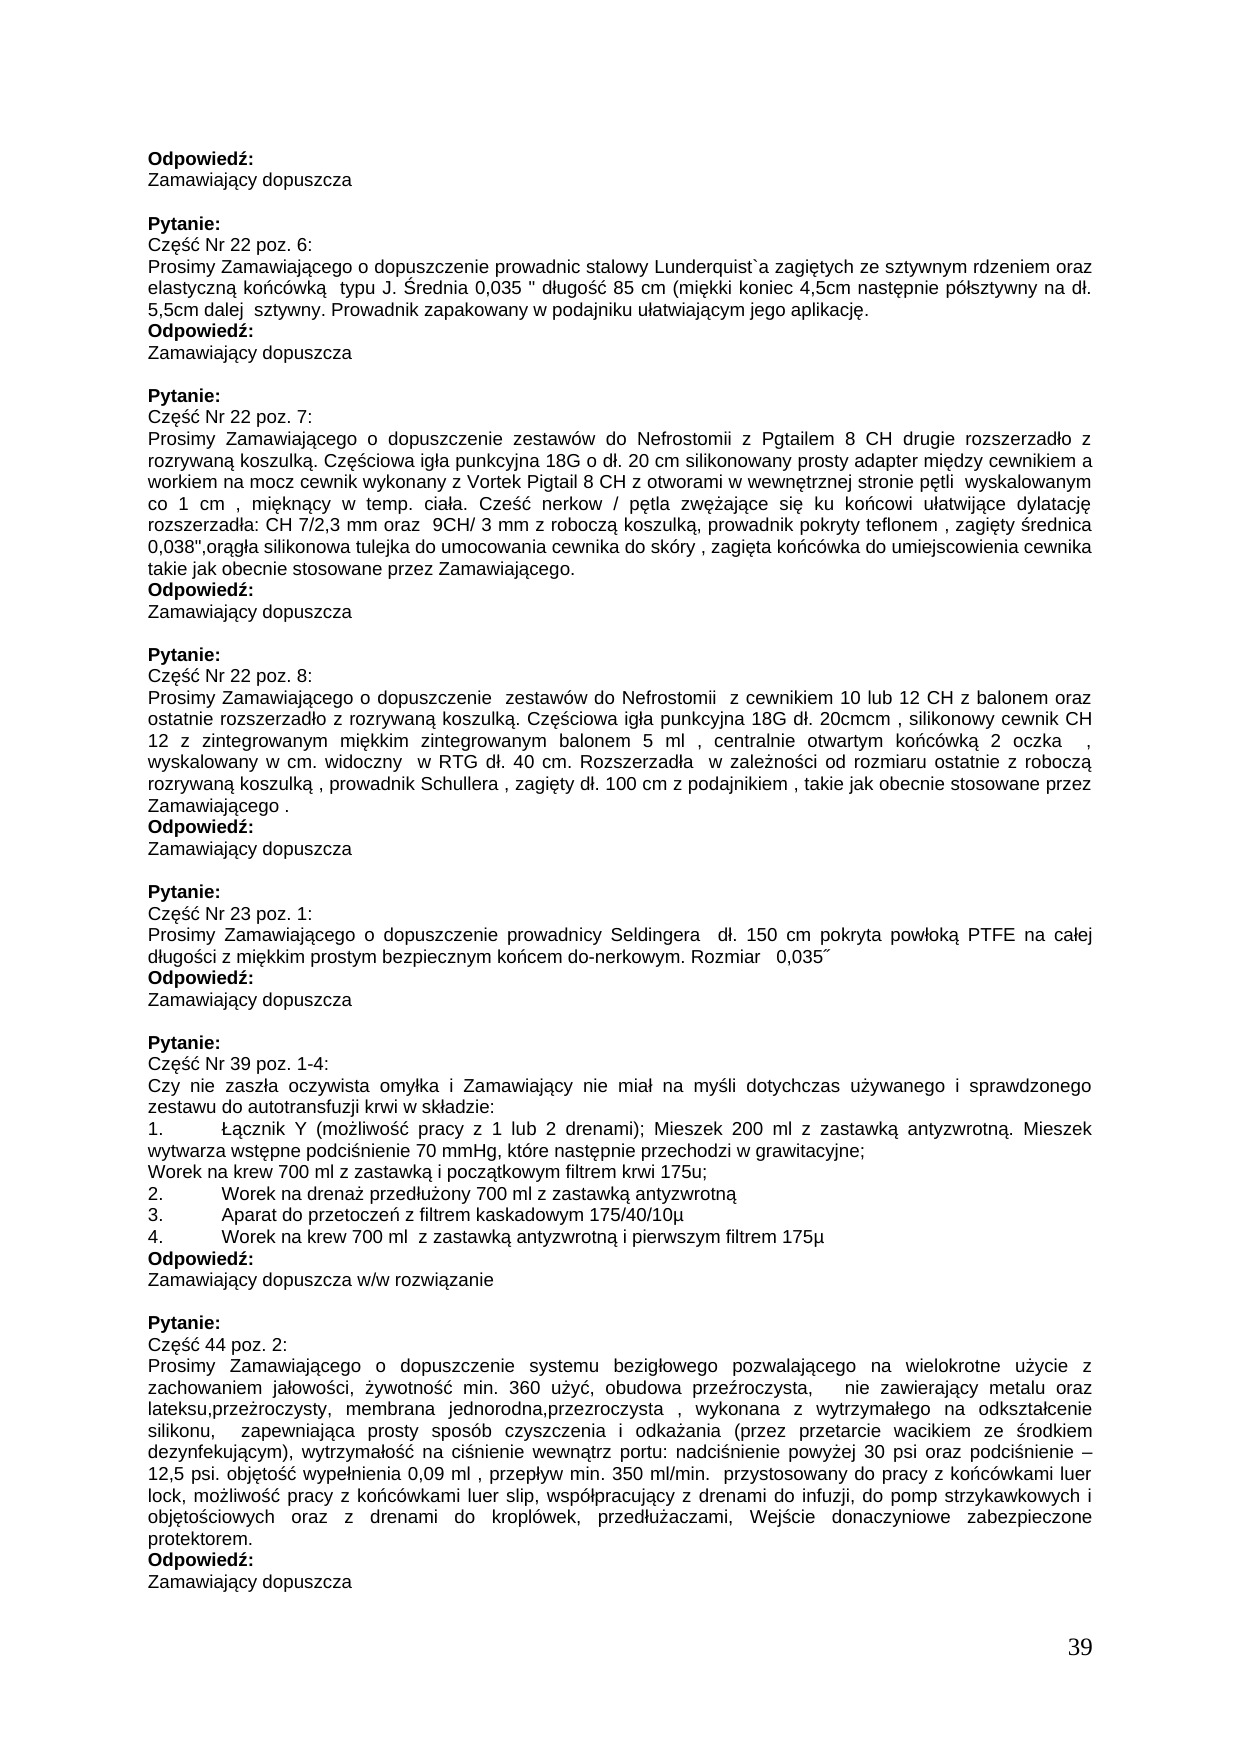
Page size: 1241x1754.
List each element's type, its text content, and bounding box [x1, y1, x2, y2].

text Zamawiający dopuszcza [148, 1571, 1093, 1592]
text Pytanie: [148, 643, 1093, 665]
text Odpowiedź: [148, 967, 1093, 988]
text Zamawiający dopuszcza [148, 838, 1093, 859]
text Odpowiedź: [148, 579, 1093, 600]
text Pytanie: [148, 1312, 1093, 1333]
text Pytanie: [148, 1032, 1093, 1053]
text Część Nr 23 poz. 1: [148, 902, 1093, 924]
text Zamawiający dopuszcza [148, 988, 1093, 1010]
text Odpowiedź: [148, 1247, 1093, 1269]
text Część Nr 22 poz. 6: [148, 234, 1093, 255]
text Odpowiedź: [148, 148, 1093, 169]
text Część Nr 39 poz. 1-4: [148, 1053, 1093, 1075]
text Pytanie: [148, 385, 1093, 406]
text Czy nie zaszła oczywista omyłka i Zamawiający nie miał na myśli dotychczas używanego i sprawdzonego zestawu do autotransfuzji krwi w składzie: [148, 1075, 1093, 1118]
text Zamawiający dopuszcza w/w rozwiązanie [148, 1269, 1093, 1290]
text Zamawiający dopuszcza [148, 600, 1093, 622]
text 1. Łącznik Y (możliwość pracy z 1 lub 2 drenami); Mieszek 200 ml z zastawką antyzwrotną. Mieszek wytwarza wstępne podciśnienie 70 mmHg, które następnie przechodzi w grawitacyjne; [148, 1118, 1093, 1161]
text Worek na krew 700 ml z zastawką i początkowym filtrem krwi 175u; [148, 1161, 1093, 1183]
text 4. Worek na krew 700 ml z zastawką antyzwrotną i pierwszym filtrem 175µ [148, 1226, 1093, 1247]
text Zamawiający dopuszcza [148, 342, 1093, 363]
text Zamawiający dopuszcza [148, 169, 1093, 191]
text Odpowiedź: [148, 1549, 1093, 1571]
text Odpowiedź: [148, 816, 1093, 838]
text Pytanie: [148, 212, 1093, 234]
text Prosimy Zamawiającego o dopuszczenie zestawów do Nefrostomii z cewnikiem 10 lub 12 CH z balonem oraz ostatnie rozszerzadło z rozrywaną koszulką. Częściowa igła punkcyjna 18G dł. 20cmcm , silikonowy cewnik CH 12 z zintegrowanym miękkim zintegrowanym balonem 5 ml , centralnie otwartym końcówką 2 oczka , wyskalowany w cm. widoczny w RTG dł. 40 cm. Rozszerzadła w zależności od rozmiaru ostatnie z roboczą rozrywaną koszulką , prowadnik Schullera , zagięty dł. 100 cm z podajnikiem , takie jak obecnie stosowane przez Zamawiającego . [148, 687, 1093, 816]
text Część 44 poz. 2: [148, 1333, 1093, 1355]
text Pytanie: [148, 881, 1093, 902]
text Odpowiedź: [148, 320, 1093, 342]
text Prosimy Zamawiającego o dopuszczenie systemu bezigłowego pozwalającego na wielokrotne użycie z zachowaniem jałowości, żywotność min. 360 użyć, obudowa przeźroczysta, nie zawierający metalu oraz lateksu,przeżroczysty, membrana jednorodna,przezroczysta , wykonana z wytrzymałego na odkształcenie silikonu, zapewniająca prosty sposób czyszczenia i odkażania (przez przetarcie wacikiem ze środkiem dezynfekującym), wytrzymałość na ciśnienie wewnątrz portu: nadciśnienie powyżej 30 psi oraz podciśnienie –12,5 psi. objętość wypełnienia 0,09 ml , przepływ min. 350 ml/min. przystosowany do pracy z końcówkami luer lock, możliwość pracy z końcówkami luer slip, współpracujący z drenami do infuzji, do pomp strzykawkowych i objętościowych oraz z drenami do kroplówek, przedłużaczami, Wejście donaczyniowe zabezpieczone protektorem. [148, 1355, 1093, 1549]
text Część Nr 22 poz. 8: [148, 665, 1093, 687]
text 2. Worek na drenaż przedłużony 700 ml z zastawką antyzwrotną [148, 1183, 1093, 1204]
text 3. Aparat do przetoczeń z filtrem kaskadowym 175/40/10µ [148, 1204, 1093, 1226]
text Prosimy Zamawiającego o dopuszczenie zestawów do Nefrostomii z Pgtailem 8 CH drugie rozszerzadło z rozrywaną koszulką. Częściowa igła punkcyjna 18G o dł. 20 cm silikonowany prosty adapter między cewnikiem a workiem na mocz cewnik wykonany z Vortek Pigtail 8 CH z otworami w wewnętrznej stronie pętli wyskalowanym co 1 cm , mięknący w temp. ciała. Cześć nerkow / pętla zwężające się ku końcowi ułatwijące dylatację rozszerzadła: CH 7/2,3 mm oraz 9CH/ 3 mm z roboczą koszulką, prowadnik pokryty teflonem , zagięty średnica 0,038",orągła silikonowa tulejka do umocowania cewnika do skóry , zagięta końcówka do umiejscowienia cewnika takie jak obecnie stosowane przez Zamawiającego. [148, 428, 1093, 579]
text Prosimy Zamawiającego o dopuszczenie prowadnicy Seldingera dł. 150 cm pokryta powłoką PTFE na całej długości z miękkim prostym bezpiecznym końcem do-nerkowym. Rozmiar 0,035˝ [148, 924, 1093, 967]
text Prosimy Zamawiającego o dopuszczenie prowadnic stalowy Lunderquist`a zagiętych ze sztywnym rdzeniem oraz elastyczną końcówką typu J. Średnia 0,035 " długość 85 cm (miękki koniec 4,5cm następnie półsztywny na dł. 5,5cm dalej sztywny. Prowadnik zapakowany w podajniku ułatwiającym jego aplikację. [148, 255, 1093, 320]
text Część Nr 22 poz. 7: [148, 406, 1093, 428]
